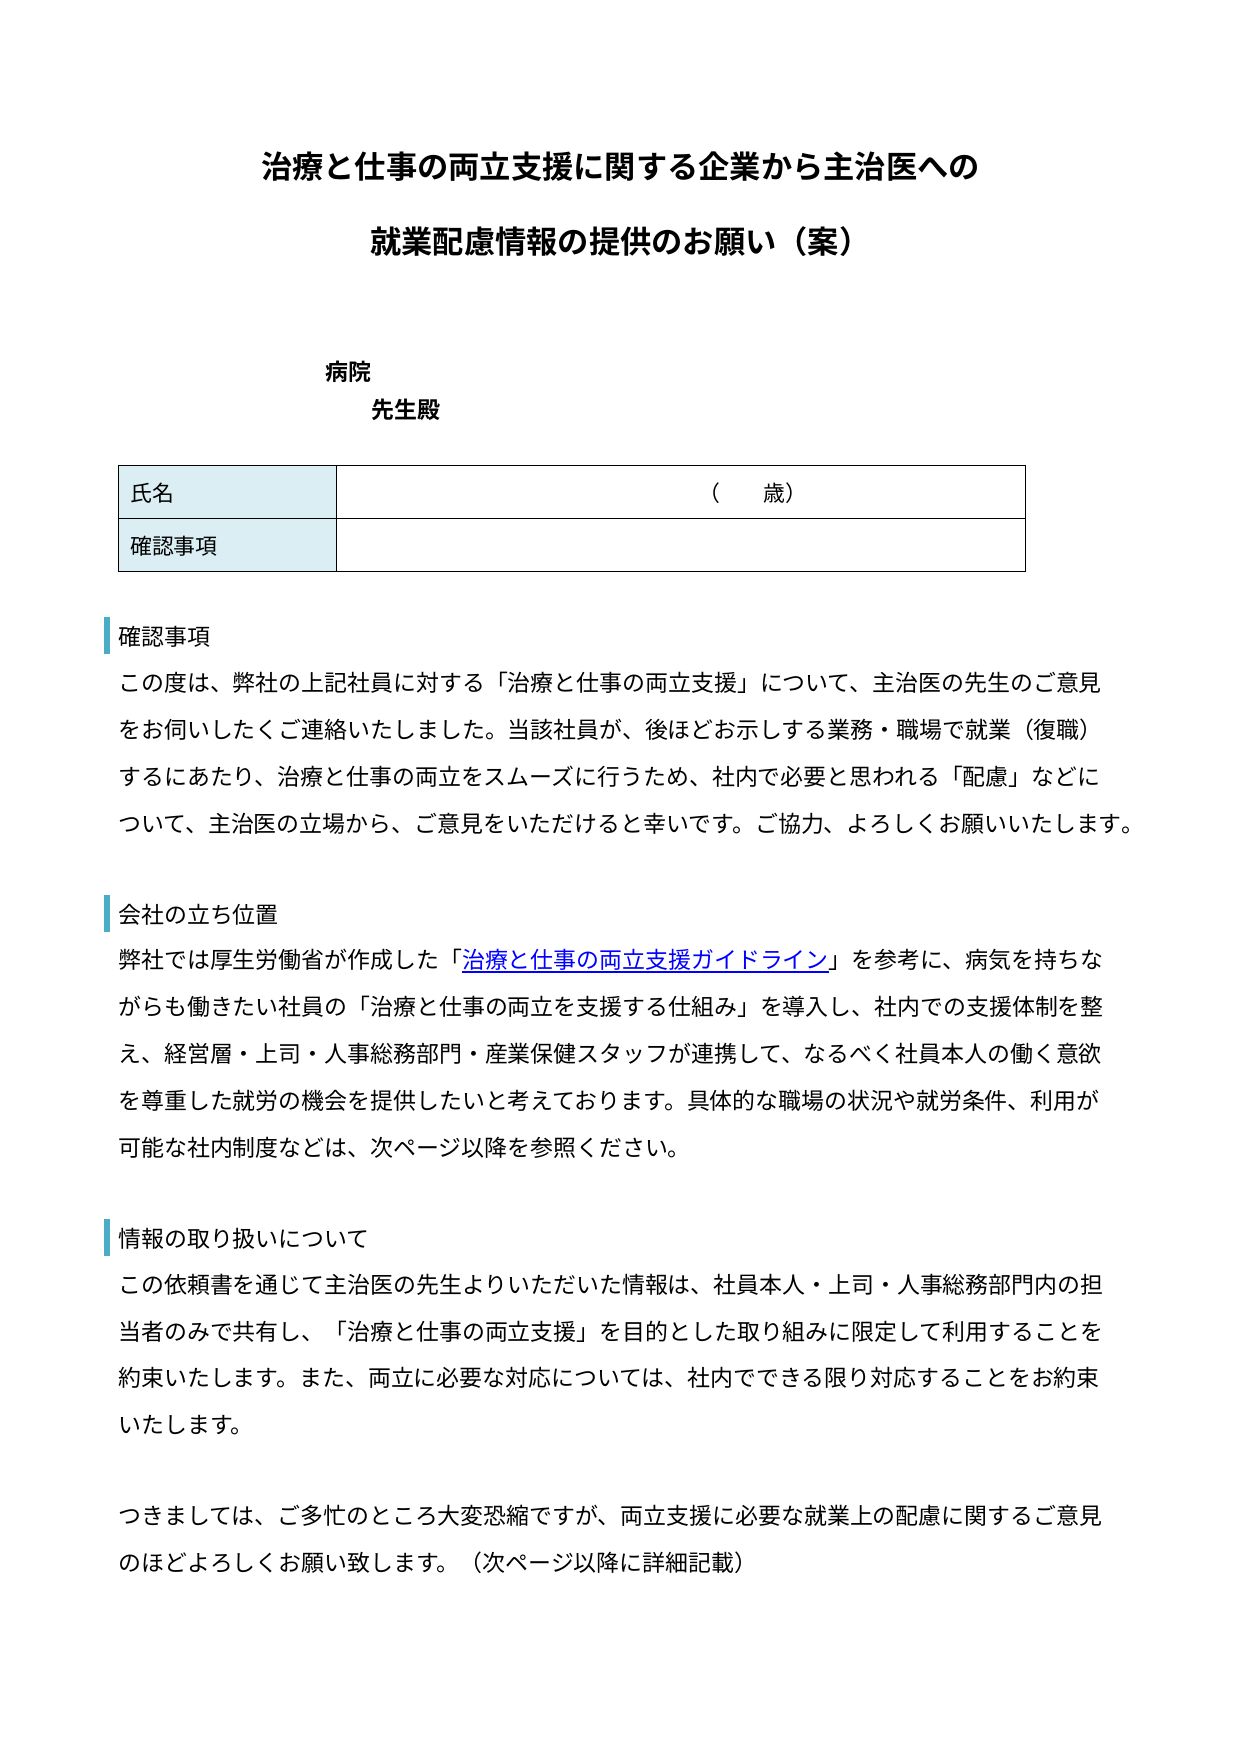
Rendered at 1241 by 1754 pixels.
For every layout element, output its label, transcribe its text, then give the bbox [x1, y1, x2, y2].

text 情報の取り扱いについて [110, 1219, 1122, 1256]
text この度は、弊社の上記社員に対する「治療と仕事の両立支援」について、主治医の先生のご意見をお伺いしたくご連絡いたしました。当該社員が、後ほどお示しする業務・職場で就業（復職）するにあたり、治療と仕事の両立をスムーズに行うため、社内で必要と思われる「配慮」などについて、主治医の立場から、ご意見をいただけると幸いです。ご協力、よろしくお願いいたします。 [118, 663, 1122, 841]
text 先生殿 [118, 389, 1122, 427]
text 就業配慮情報の提供のお願い（案） [118, 202, 1122, 277]
text つきましては、ご多忙のところ大変恐縮ですが、両立支援に必要な就業上の配慮に関するご意見のほどよろしくお願い致します。（次ページ以降に詳細記載） [118, 1496, 1122, 1581]
table_header （ 歳） [337, 466, 1025, 518]
table_cell [337, 519, 1025, 571]
text 会社の立ち位置 [103, 894, 1122, 932]
text 確認事項 [110, 617, 1122, 654]
text 治療と仕事の両立支援に関する企業から主治医への [118, 127, 1122, 202]
table_header 氏名 [119, 466, 336, 518]
text この依頼書を通じて主治医の先生よりいただいた情報は、社員本人・上司・人事総務部門内の担当者のみで共有し、「治療と仕事の両立支援」を目的とした取り組みに限定して利用することを約束いたします。また、両立に必要な対応については、社内でできる限り対応することをお約束いたします。 [118, 1264, 1122, 1443]
table_cell 確認事項 [119, 519, 336, 571]
text 病院 [118, 352, 1122, 389]
text 弊社では厚生労働省が作成した「治療と仕事の両立支援ガイドライン」を参考に、病気を持ちながらも働きたい社員の「治療と仕事の両立を支援する仕組み」を導入し、社内での支援体制を整え、経営層・上司・人事総務部門・産業保健スタッフが連携して、なるべく社員本人の働く意欲を尊重した就労の機会を提供したいと考えております。具体的な職場の状況や就労条件、利用が可能な社内制度などは、次ページ以降を参照ください。 [118, 940, 1122, 1165]
